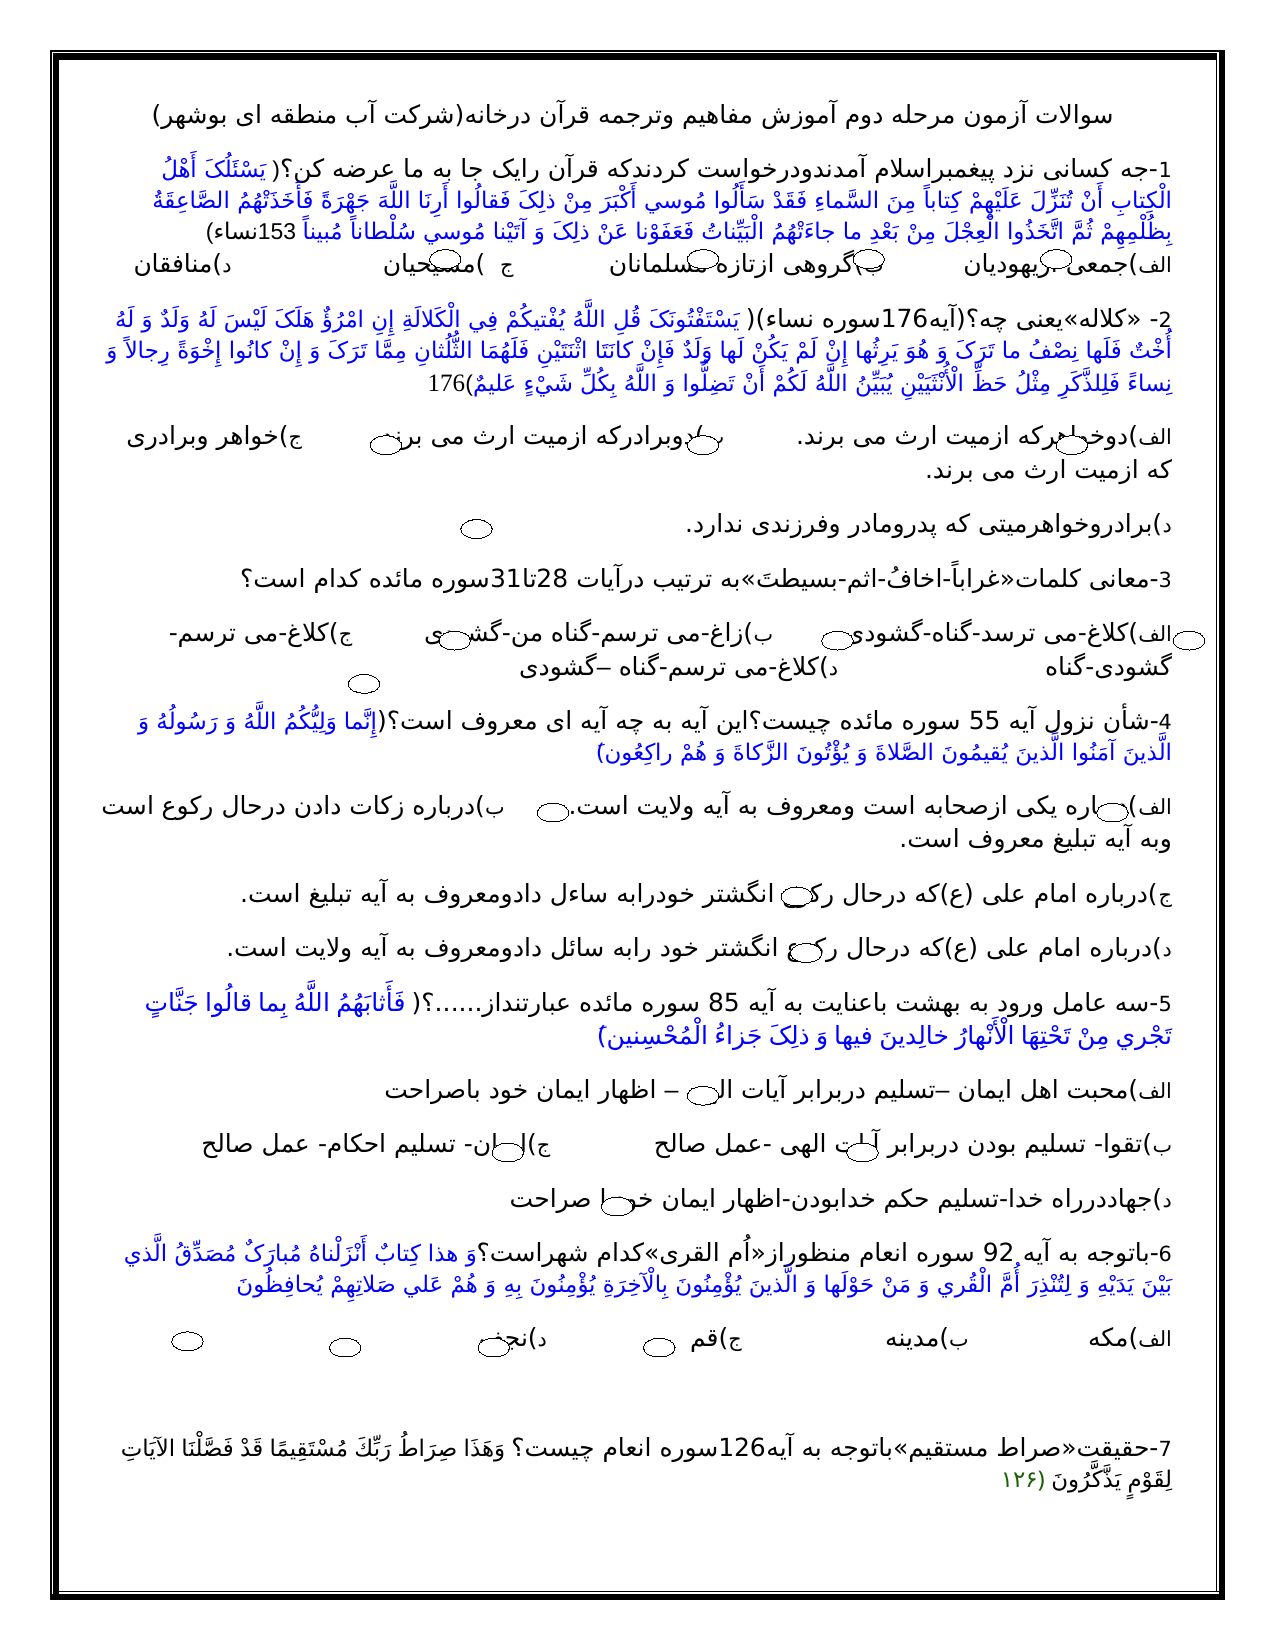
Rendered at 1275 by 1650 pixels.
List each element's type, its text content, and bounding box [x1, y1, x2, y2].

text د)جهاددرراه خدا-تسلیم حکم خدابودن-اظهار ایمان خودبا صراحت [94, 1184, 1172, 1213]
text 2- «کلاله»یعنی چه؟(آیه176سوره نساء)( يَسْتَفْتُونَکَ قُلِ اللَّهُ يُفْتيکُمْ فِي الْکَلالَةِ إِنِ امْرُؤٌ هَلَکَ لَيْسَ لَهُ وَلَدٌ وَ لَهُ أُخْتٌ فَلَها نِصْفُ ما تَرَکَ وَ هُوَ يَرِثُها إِنْ لَمْ يَکُنْ لَها وَلَدٌ فَإِنْ کانَتَا اثْنَتَيْنِ فَلَهُمَا الثُّلُثانِ مِمَّا تَرَکَ وَ إِنْ کانُوا إِخْوَةً رِجالاً وَ نِساءً فَلِلذَّکَرِ مِثْلُ حَظِّ الْأُنْثَيَيْنِ يُبَيِّنُ اللَّهُ لَکُمْ أَنْ تَضِلُّوا وَ اللَّهُ بِکُلِّ شَيْ‏ءٍ عَليمٌ)176 [94, 304, 1172, 396]
text الف)درباره یکی ازصحابه است ومعروف به آیه ولایت است. ب)درباره زکات دادن درحال رکوع است وبه آیه تبلیغ معروف است. [94, 791, 1172, 854]
text سوالات آزمون مرحله دوم آموزش مفاهیم وترجمه قرآن درخانه(شرکت آب منطقه ای بوشهر) [94, 100, 1172, 129]
text 5-سه عامل ورود به بهشت باعنایت به آیه 85 سوره مائده عبارتنداز......؟( فَأَثابَهُمُ اللَّهُ بِما قالُوا جَنَّاتٍ تَجْري مِنْ تَحْتِهَا الْأَنْهارُ خالِدينَ فيها وَ ذلِکَ جَزاءُ الْمُحْسِنين)َ [94, 988, 1172, 1050]
text الف)کلاغ-می ترسد-گناه-گشودی ب)زاغ-می ترسم-گناه من-گشودی ج)کلاغ-می ترسم-گشودی-گناه د)کلاغ-می ترسم-گناه –گشودی [94, 618, 1172, 681]
text الف)دوخواهرکه ازمیت ارث می برند. ب)دوبرادرکه ازمیت ارث می برند. ج)خواهر وبرادری که ازمیت ارث می برند. [94, 422, 1172, 484]
text 3-معانی کلمات«غراباً-اخافُ-اثم-بسیطتَ»به ترتیب درآیات 28تا31سوره مائده کدام است؟ [94, 564, 1172, 593]
text 6-باتوجه به آیه 92 سوره انعام منظوراز«اُم القری»کدام شهراست؟وَ هذا کِتابٌ أَنْزَلْناهُ مُبارَکٌ مُصَدِّقُ الَّذي بَيْنَ يَدَيْهِ وَ لِتُنْذِرَ أُمَّ الْقُري‏ وَ مَنْ حَوْلَها وَ الَّذينَ يُؤْمِنُونَ بِالْآخِرَةِ يُؤْمِنُونَ بِهِ وَ هُمْ عَلي‏ صَلاتِهِمْ يُحافِظُونَ [94, 1238, 1172, 1298]
text 7-حقیقت«صراط مستقیم»باتوجه به آیه126سوره انعام چیست؟ وَهَذَا صِرَاطُ رَبِّكَ مُسْتَقِيمًا قَدْ فَصَّلْنَا الآيَاتِ لِقَوْمٍ يَذَّكَّرُونَ ﴿۱۲۶ [94, 1433, 1172, 1492]
text ب)تقوا- تسلیم بودن دربرابر آیات الهی -عمل صالح ج)ایمان- تسلیم احکام- عمل صالح [94, 1129, 1172, 1159]
text د)درباره امام علی (ع)که درحال رکوع انگشتر خود رابه سائل دادومعروف به آیه ولایت است. [94, 933, 1172, 962]
text الف)محبت اهل ایمان –تسلیم دربرابر آیات الهی – اظهار ایمان خود باصراحت [94, 1075, 1172, 1104]
text 4-شأن نزول آیه 55 سوره مائده چیست؟این آیه به چه آیه ای معروف است؟(إِنَّما وَلِيُّکُمُ اللَّهُ وَ رَسُولُهُ وَ الَّذينَ آمَنُوا الَّذينَ يُقيمُونَ الصَّلاةَ وَ يُؤْتُونَ الزَّکاةَ وَ هُمْ راکِعُون)َ [94, 706, 1172, 766]
text د)برادروخواهرمیتی که پدرومادر وفرزندی ندارد. [94, 509, 1172, 539]
text ج)درباره امام علی (ع)که درحال رکوع انگشتر خودرابه ساءل دادومعروف به آیه تبلیغ است. [94, 879, 1172, 908]
text 1-جه کسانی نزد پیغمبراسلام آمدندودرخواست کردندکه قرآن رایک جا به ما عرضه کن؟( يَسْئَلُکَ أَهْلُ الْکِتابِ أَنْ تُنَزِّلَ عَلَيْهِمْ کِتاباً مِنَ السَّماءِ فَقَدْ سَأَلُوا مُوسي‏ أَکْبَرَ مِنْ ذلِکَ فَقالُوا أَرِنَا اللَّهَ جَهْرَةً فَأَخَذَتْهُمُ الصَّاعِقَةُ بِظُلْمِهِمْ ثُمَّ اتَّخَذُوا الْعِجْلَ مِنْ بَعْدِ ما جاءَتْهُمُ الْبَيِّناتُ فَعَفَوْنا عَنْ ذلِکَ وَ آتَيْنا مُوسي‏ سُلْطاناً مُبيناً 153نساء) الف)جمعی ازیهودیان ب)گروهی ازتازه مسلمانان ج )مسیحیان د)منافقان [94, 154, 1172, 279]
text الف)مکه ب)مدینه ج)قم د)نجف [94, 1323, 1172, 1352]
